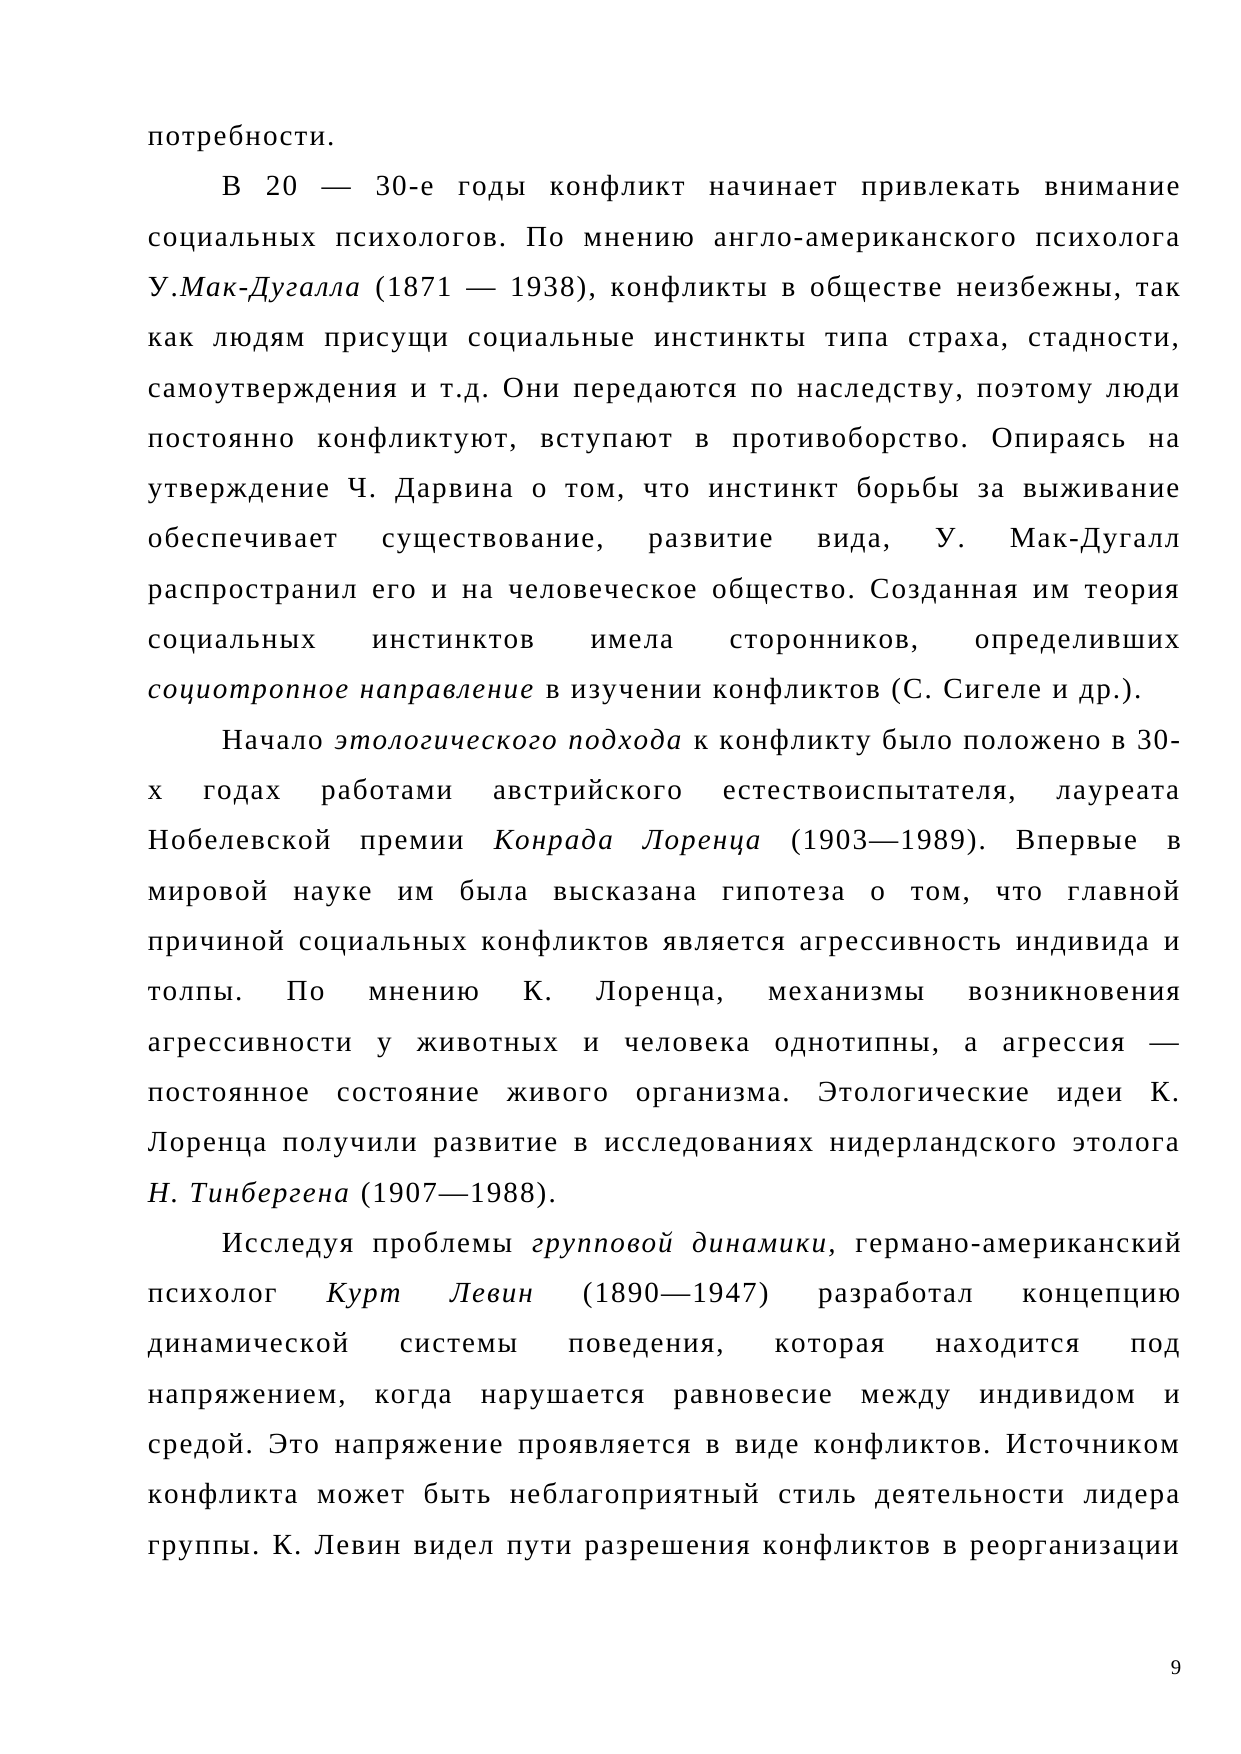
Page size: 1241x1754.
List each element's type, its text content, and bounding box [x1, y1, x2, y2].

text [148, 1225, 1181, 1560]
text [148, 118, 1181, 152]
text Начало этологического подхода к конфликту было положено в 30-х годах работами австрийского естествоиспытателя, лауреата Нобелевской премии Конрада Лоренца (1903—1989). Впервые в мировой науке им была высказана гипотеза о том, что главной причиной социальных конфликтов является агрессивность индивида и толпы. По мнению К. Лоренца, механизмы возникновения агрессивности у животных и человека однотипны, а агрессия — постоянное состояние живого организма. Этологические идеи К. Лоренца получили развитие в исследованиях нидерландского этолога Н. Тинбергена (1907—1988). [148, 722, 1181, 1208]
text В 20 — 30-е годы конфликт начинает привлекать внимание социальных психологов. По мнению англо-американского психолога У.Мак-Дугалла (1871 — 1938), конфликты в обществе неизбежны, так как людям присущи социальные инстинкты типа страха, стадности, самоутверждения и т.д. Они передаются по наследству, поэтому люди постоянно конфликтуют, вступают в противоборство. Опираясь на утверждение Ч. Дарвина о том, что инстинкт борьбы за выживание обеспечивает существование, развитие вида, У. Мак-Дугалл распространил его и на человеческое общество. Созданная им теория социальных инстинктов имела сторонников, определивших социотропное направление в изучении конфликтов (С. Сигеле и др.). [148, 168, 1181, 705]
